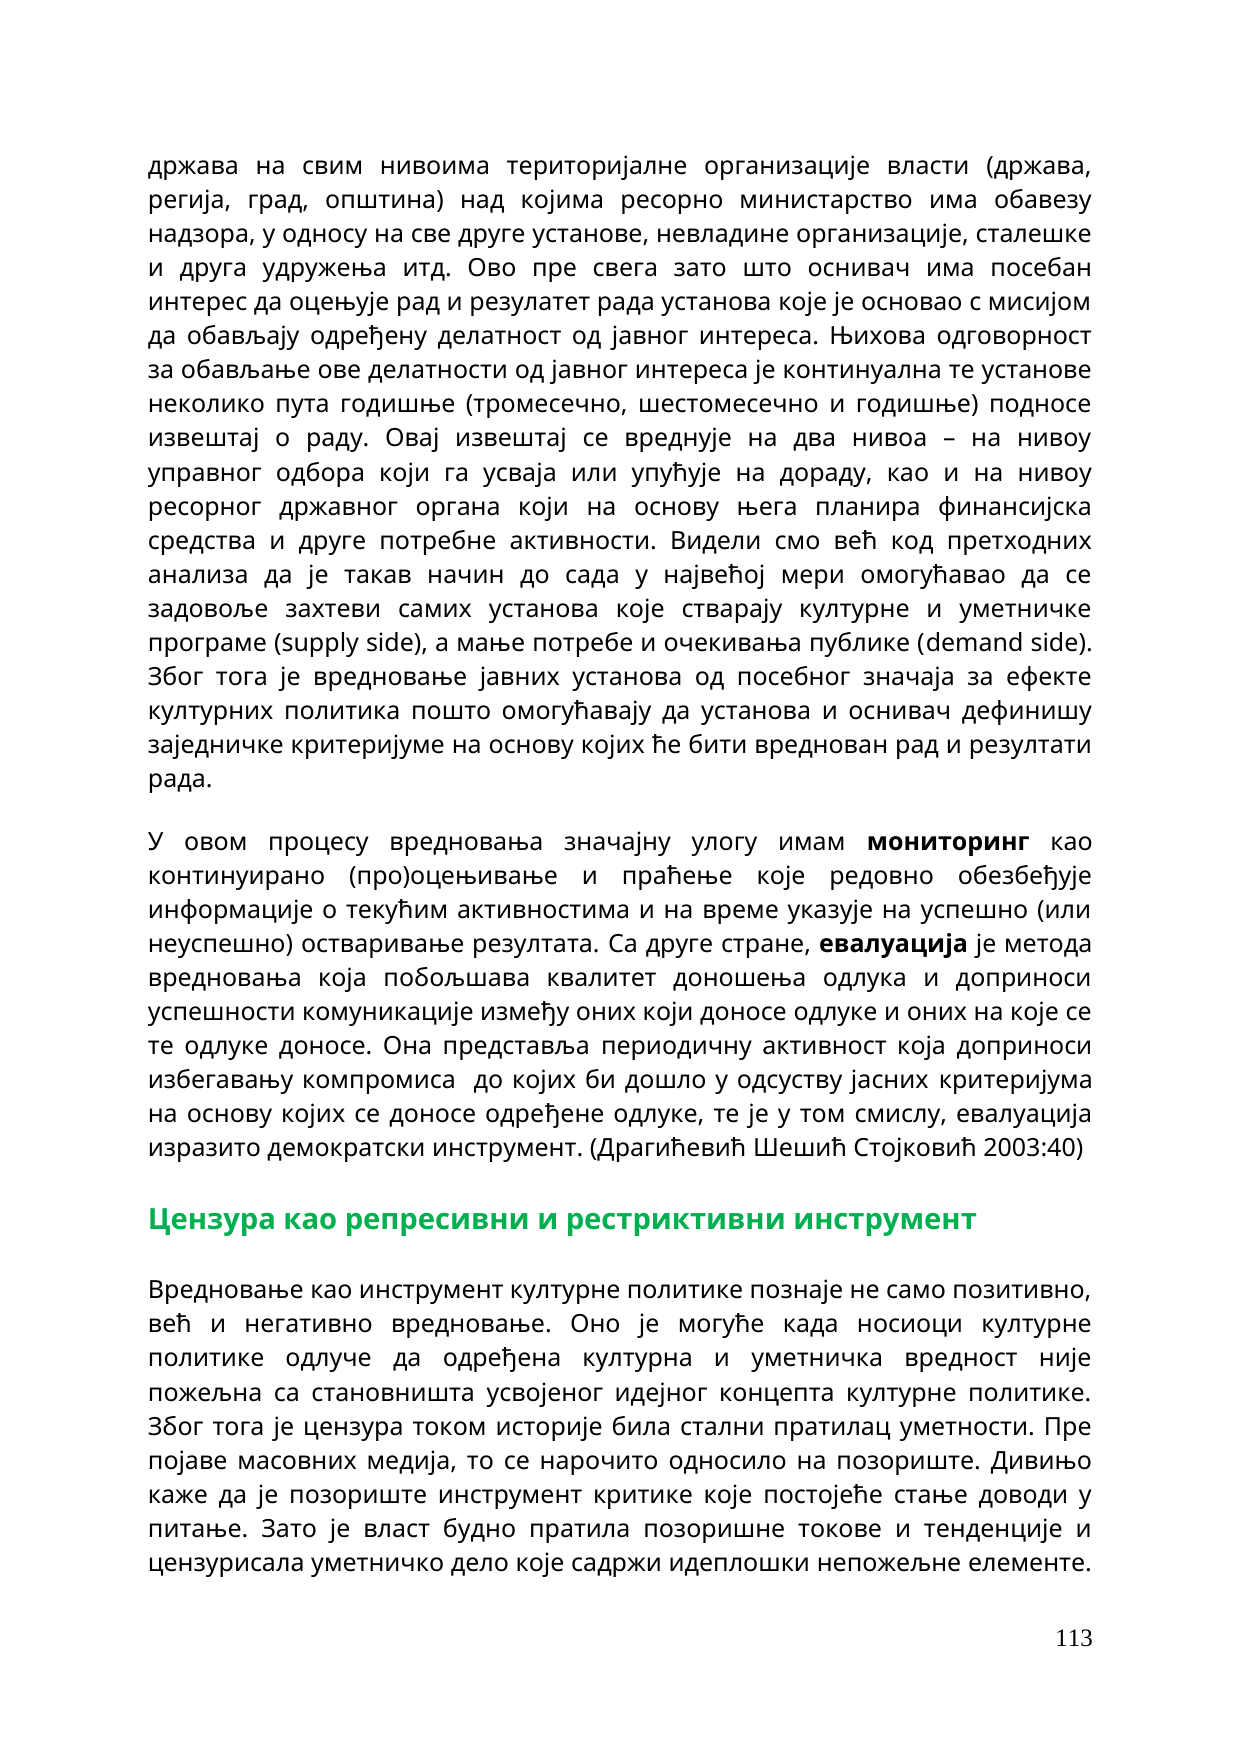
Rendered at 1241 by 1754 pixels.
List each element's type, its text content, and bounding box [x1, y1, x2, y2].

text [148, 1272, 1093, 1578]
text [148, 148, 1093, 795]
text У овом процесу вредновања значајну улогу имам мониторинг као континуирано (про)оцењивање и праћење које редовно обезбеђује информације о текућим активностима и на време указује на успешно (или неуспешно) остваривање резултата. Са друге стране, евалуација је метода вредновања која побољшава квалитет доношења одлука и доприноси успешности комуникације између оних који доносе одлуке и оних на које се те одлуке доносе. Она представља периодичну активност која доприноси избегавању компромиса до којих би дошло у одсуству јасних критеријума на основу којих се доносе одређене одлуке, те је у том смислу, евалуација изразито демократски инструмент. (Драгићевић Шешић Стојковић 2003:40) [148, 823, 1093, 1164]
text Цензура као репресивни и рестриктивни инструмент [148, 1198, 1093, 1238]
